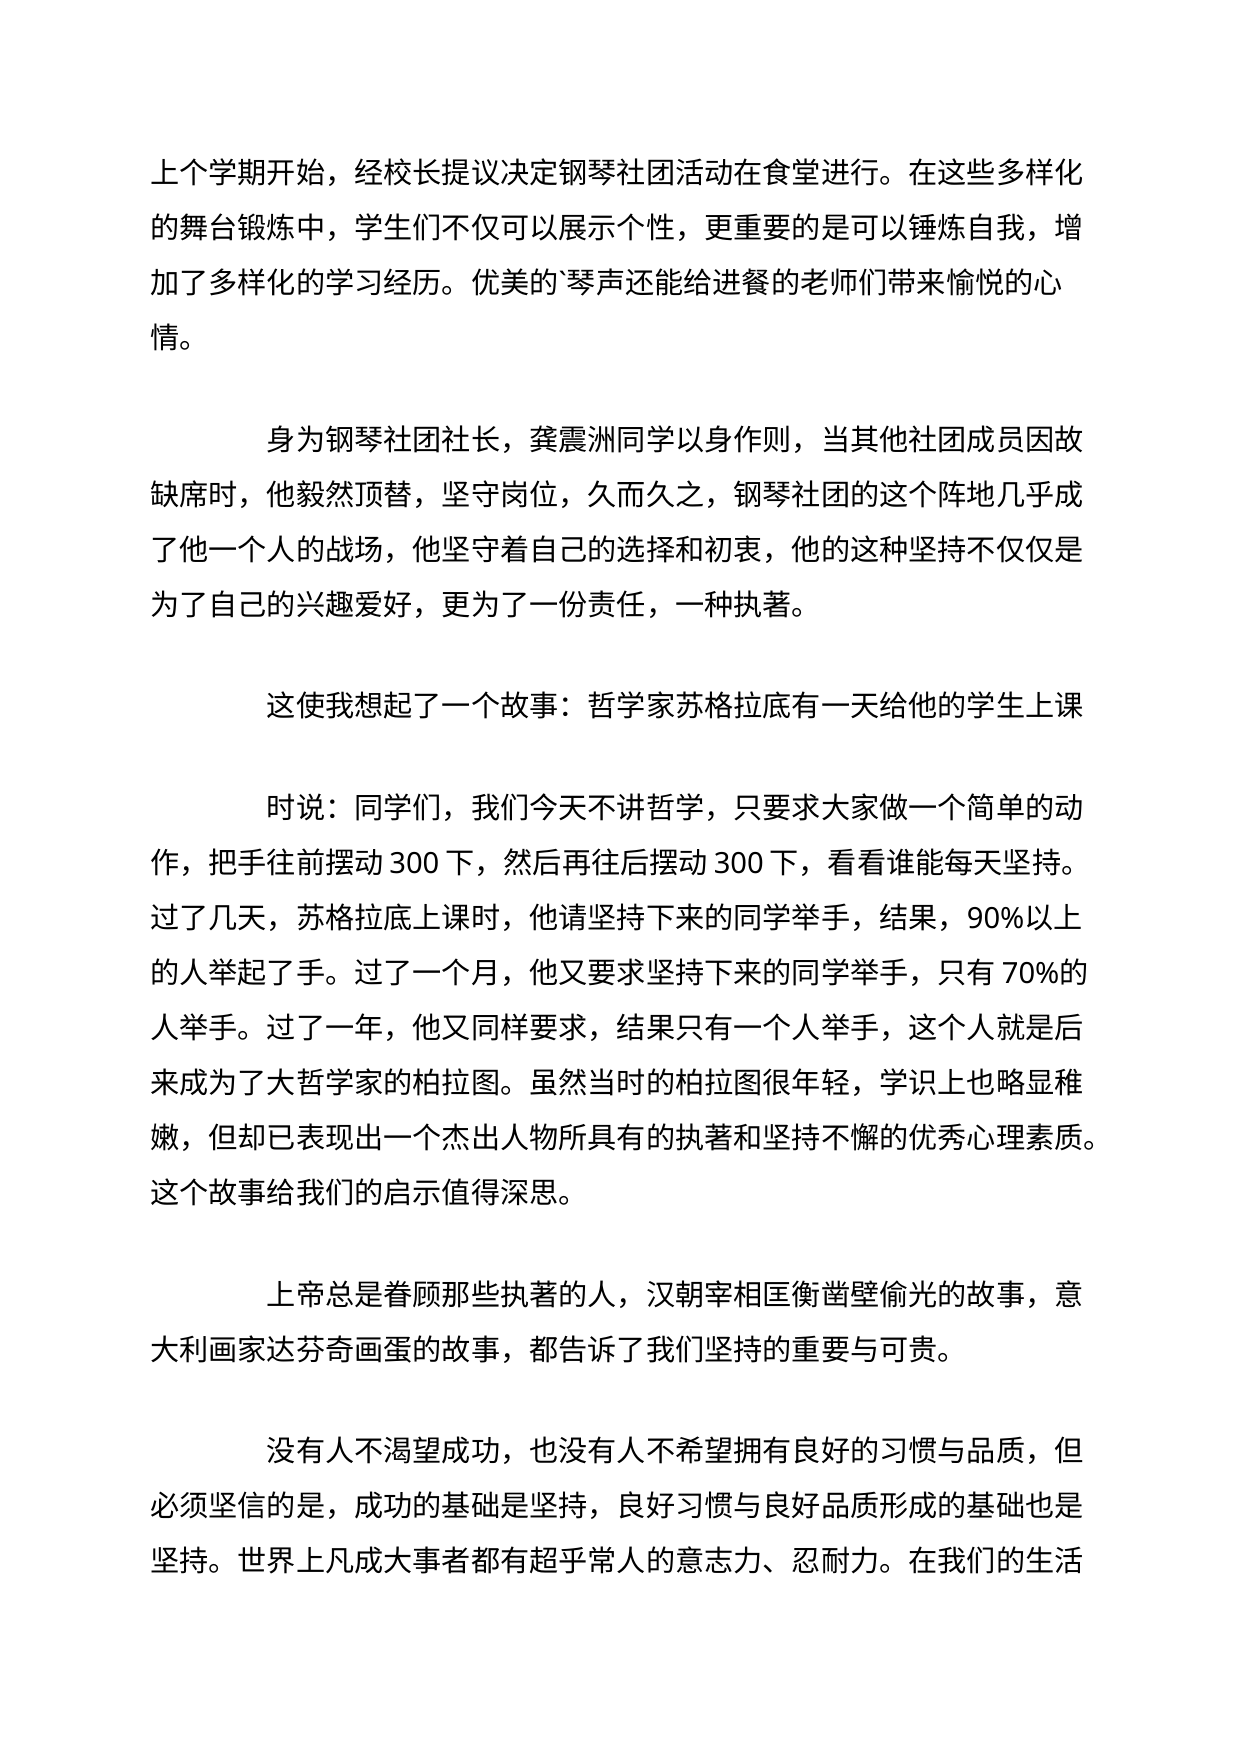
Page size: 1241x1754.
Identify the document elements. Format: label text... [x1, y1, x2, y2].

text 身为钢琴社团社长，龚震洲同学以身作则，当其他社团成员因故缺席时，他毅然顶替，坚守岗位，久而久之，钢琴社团的这个阵地几乎成了他一个人的战场，他坚守着自己的选择和初衷，他的这种坚持不仅仅是为了自己的兴趣爱好，更为了一份责任，一种执著。 [150, 417, 1090, 623]
text 这使我想起了一个故事：哲学家苏格拉底有一天给他的学生上课 [150, 683, 1090, 725]
text 上帝总是眷顾那些执著的人，汉朝宰相匡衡凿壁偷光的故事，意大利画家达芬奇画蛋的故事，都告诉了我们坚持的重要与可贵。 [150, 1271, 1090, 1368]
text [150, 150, 1090, 357]
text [150, 1428, 1090, 1580]
text 时说：同学们，我们今天不讲哲学，只要求大家做一个简单的动作，把手往前摆动300下，然后再往后摆动300下，看看谁能每天坚持。过了几天，苏格拉底上课时，他请坚持下来的同学举手，结果，90%以上的人举起了手。过了一个月，他又要求坚持下来的同学举手，只有70%的人举手。过了一年，他又同样要求，结果只有一个人举手，这个人就是后来成为了大哲学家的柏拉图。虽然当时的柏拉图很年轻，学识上也略显稚嫩，但却已表现出一个杰出人物所具有的执著和坚持不懈的优秀心理素质。这个故事给我们的启示值得深思。 [150, 785, 1090, 1212]
